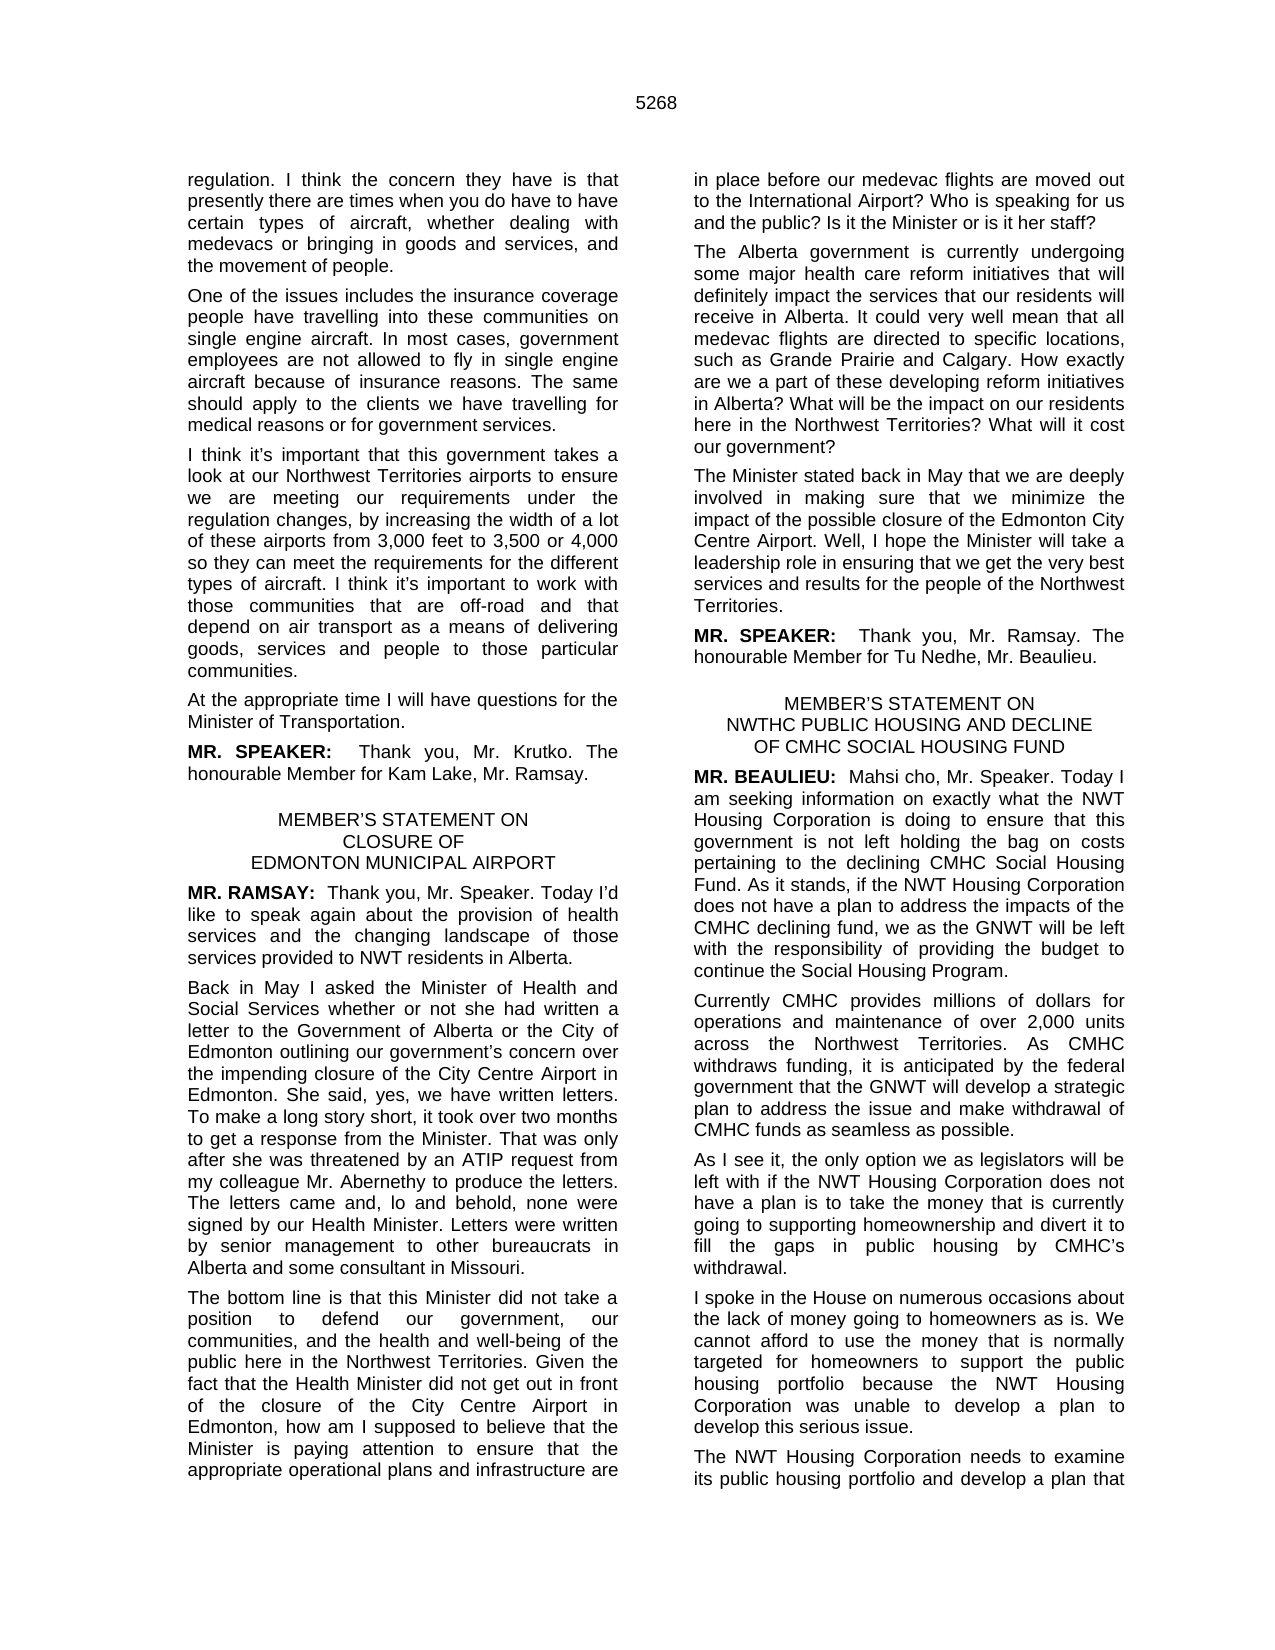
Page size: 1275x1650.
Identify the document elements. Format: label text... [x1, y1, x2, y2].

text I think it’s important that this government takes a look at our Northwest Territories airports to ensure we are meeting our requirements under the regulation changes, by increasing the width of a lot of these airports from 3,000 feet to 3,500 or 4,000 so they can meet the requirements for the different types of aircraft. I think it’s important to work with those communities that are off-road and that depend on air transport as a means of delivering goods, services and people to those particular communities. [187, 444, 619, 681]
text MR. BEAULIEU: Mahsi cho, Mr. Speaker. Today I am seeking information on exactly what the NWT Housing Corporation is doing to ensure that this government is not left holding the bag on costs pertaining to the declining CMHC Social Housing Fund. As it stands, if the NWT Housing Corporation does not have a plan to address the impacts of the CMHC declining fund, we as the GNWT will be left with the responsibility of providing the budget to continue the Social Housing Program. [694, 766, 1125, 981]
subtitle MEMBER’S STATEMENT ON NWTHC PUBLIC HOUSING AND DECLINE OF CMHC SOCIAL HOUSING FUND [694, 693, 1125, 757]
text One of the issues includes the insurance coverage people have travelling into these communities on single engine aircraft. In most cases, government employees are not allowed to fly in single engine aircraft because of insurance reasons. The same should apply to the clients we have travelling for medical reasons or for government services. [187, 284, 619, 435]
text MR. SPEAKER: Thank you, Mr. Krutko. The honourable Member for Kam Lake, Mr. Ramsay. [187, 741, 619, 784]
text At the appropriate time I will have questions for the Minister of Transportation. [187, 689, 619, 732]
text Back in May I asked the Minister of Health and Social Services whether or not she had written a letter to the Government of Alberta or the City of Edmonton outlining our government’s concern over the impending closure of the City Centre Airport in Edmonton. She said, yes, we have written letters. To make a long story short, it took over two months to get a response from the Minister. That was only after she was threatened by an ATIP request from my colleague Mr. Abernethy to produce the letters. The letters came and, lo and behold, none were signed by our Health Minister. Letters were written by senior management to other bureaucrats in Alberta and some consultant in Missouri. [187, 976, 619, 1278]
text The Minister stated back in May that we are deeply involved in making sure that we minimize the impact of the possible closure of the Edmonton City Centre Airport. Well, I hope the Minister will take a leadership role in ensuring that we get the very best services and results for the people of the Northwest Territories. [694, 465, 1125, 616]
text Currently CMHC provides millions of dollars for operations and maintenance of over 2,000 units across the Northwest Territories. As CMHC withdraws funding, it is anticipated by the federal government that the GNWT will develop a strategic plan to address the issue and make withdrawal of CMHC funds as seamless as possible. [694, 990, 1125, 1141]
text I spoke in the House on numerous occasions about the lack of money going to homeowners as is. We cannot afford to use the money that is normally targeted for homeowners to support the public housing portfolio because the NWT Housing Corporation was unable to develop a plan to develop this serious issue. [694, 1287, 1125, 1438]
text The bottom line is that this Minister did not take a position to defend our government, our communities, and the health and well-being of the public here in the Northwest Territories. Given the fact that the Health Minister did not get out in front of the closure of the City Centre Airport in Edmonton, how am I supposed to believe that the Minister is paying attention to ensure that the appropriate operational plans and infrastructure are in place before our medevac flights are moved out to the International Airport? Who is speaking for us and the public? Is it the Minister or is it her staff? [187, 1287, 619, 1481]
subtitle MEMBER’S STATEMENT ON CLOSURE OF EDMONTON MUNICIPAL AIRPORT [187, 809, 619, 873]
text MR. RAMSAY: Thank you, Mr. Speaker. Today I’d like to speak again about the provision of health services and the changing landscape of those services provided to NWT residents in Alberta. [187, 882, 619, 968]
text MR. SPEAKER: Thank you, Mr. Ramsay. The honourable Member for Tu Nedhe, Mr. Beaulieu. [694, 624, 1125, 668]
text The Alberta government is currently undergoing some major health care reform initiatives that will definitely impact the services that our residents will receive in Alberta. It could very well mean that all medevac flights are directed to specific locations, such as Grande Prairie and Calgary. How exactly are we a part of these developing reform initiatives in Alberta? What will be the impact on our residents here in the Northwest Territories? What will it cost our government? [694, 241, 1125, 457]
text As I see it, the only option we as legislators will be left with if the NWT Housing Corporation does not have a plan is to take the money that is currently going to supporting homeownership and divert it to fill the gaps in public housing by CMHC’s withdrawal. [694, 1149, 1125, 1278]
